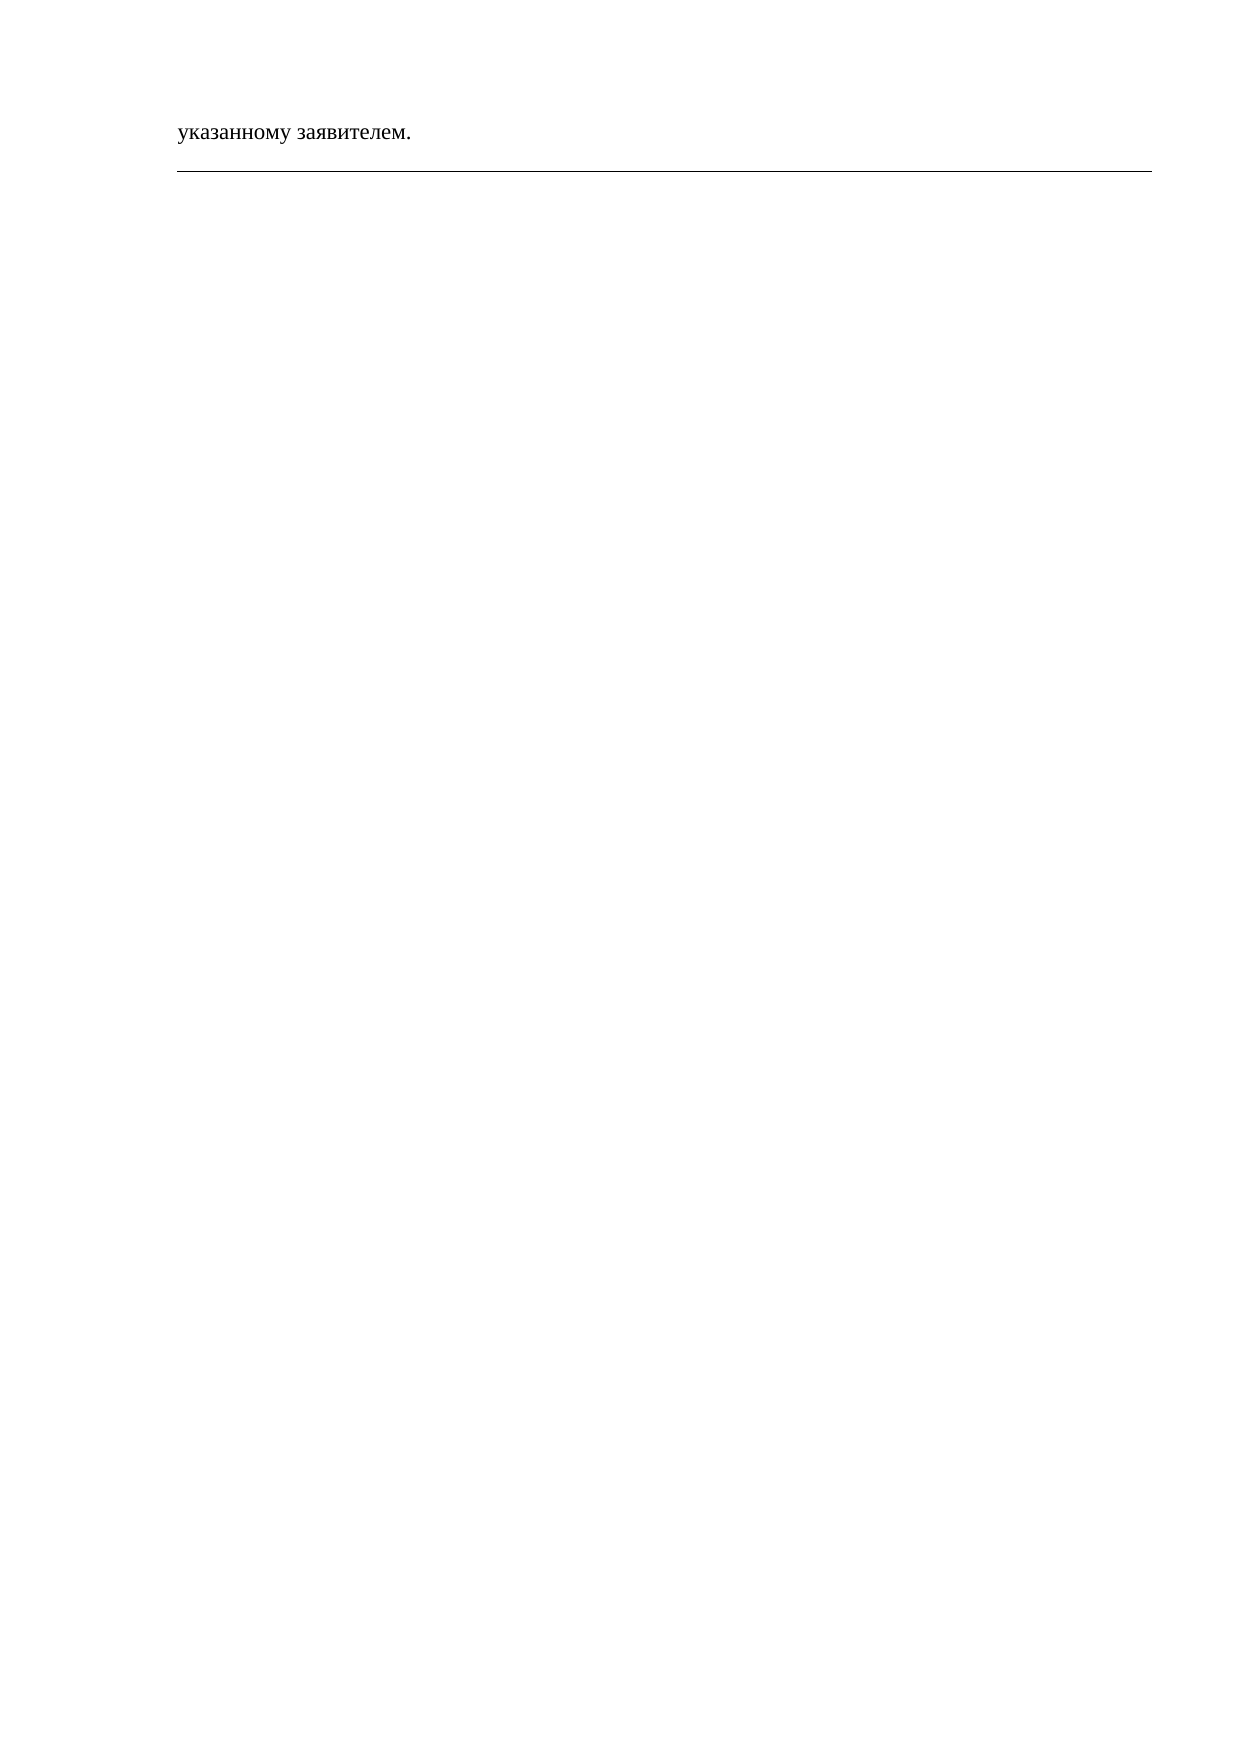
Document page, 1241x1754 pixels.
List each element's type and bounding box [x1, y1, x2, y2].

text [177, 118, 1152, 144]
